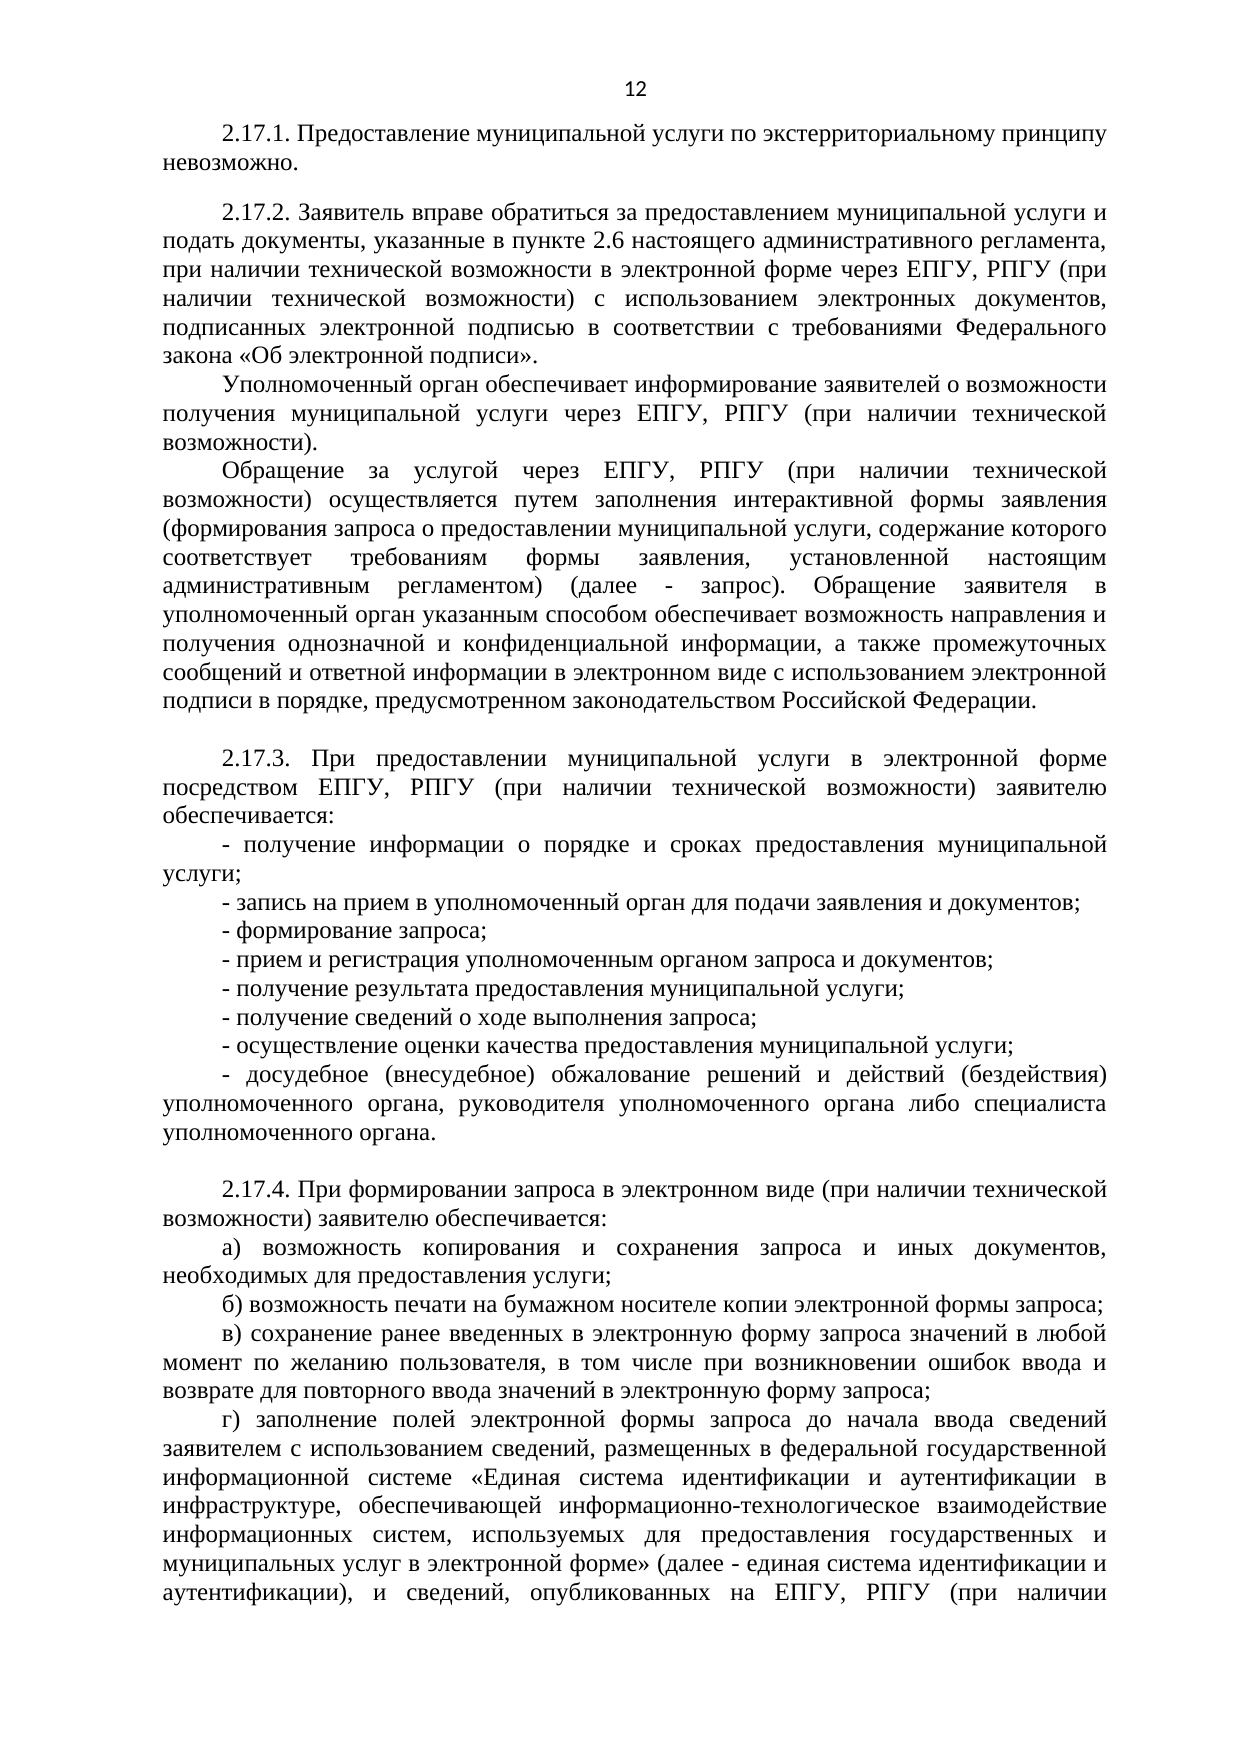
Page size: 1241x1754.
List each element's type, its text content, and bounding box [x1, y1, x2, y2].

text - получение информации о порядке и сроках предоставления муниципальной услуги; [162, 829, 1108, 887]
text Обращение за услугой через ЕПГУ, РПГУ (при наличии технической возможности) осуществляется путем заполнения интерактивной формы заявления (формирования запроса о предоставлении муниципальной услуги, содержание которого соответствует требованиям формы заявления, установленной настоящим административным регламентом) (далее - запрос). Обращение заявителя в уполномоченный орган указанным способом обеспечивает возможность направления и получения однозначной и конфиденциальной информации, а также промежуточных сообщений и ответной информации в электронном виде с использованием электронной подписи в порядке, предусмотренном законодательством Российской Федерации. [162, 455, 1108, 714]
text - получение результата предоставления муниципальной услуги; [162, 973, 1108, 1002]
text - получение сведений о ходе выполнения запроса; [162, 1002, 1108, 1030]
text 2.17.3. При предоставлении муниципальной услуги в электронной форме посредством ЕПГУ, РПГУ (при наличии технической возможности) заявителю обеспечивается: [162, 743, 1108, 829]
text Уполномоченный орган обеспечивает информирование заявителей о возможности получения муниципальной услуги через ЕПГУ, РПГУ (при наличии технической возможности). [162, 369, 1108, 455]
text 2.17.2. Заявитель вправе обратиться за предоставлением муниципальной услуги и подать документы, указанные в пункте 2.6 настоящего административного регламента, при наличии технической возможности в электронной форме через ЕПГУ, РПГУ (при наличии технической возможности) с использованием электронных документов, подписанных электронной подписью в соответствии с требованиями Федерального закона «Об электронной подписи». [162, 197, 1108, 369]
text 2.17.1. Предоставление муниципальной услуги по экстерриториальному принципу невозможно. [162, 118, 1108, 176]
text 2.17.4. При формировании запроса в электронном виде (при наличии технической возможности) заявителю обеспечивается: [162, 1174, 1108, 1232]
text а) возможность копирования и сохранения запроса и иных документов, необходимых для предоставления услуги; [162, 1232, 1108, 1289]
text - прием и регистрация уполномоченным органом запроса и документов; [162, 944, 1108, 973]
text - осуществление оценки качества предоставления муниципальной услуги; [162, 1030, 1108, 1059]
text - запись на прием в уполномоченный орган для подачи заявления и документов; [162, 887, 1108, 915]
text в) сохранение ранее введенных в электронную форму запроса значений в любой момент по желанию пользователя, в том числе при возникновении ошибок ввода и возврате для повторного ввода значений в электронную форму запроса; [162, 1318, 1108, 1404]
text - досудебное (внесудебное) обжалование решений и действий (бездействия) уполномоченного органа, руководителя уполномоченного органа либо специалиста уполномоченного органа. [162, 1059, 1108, 1145]
text б) возможность печати на бумажном носителе копии электронной формы запроса; [162, 1289, 1108, 1318]
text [162, 1404, 1108, 1605]
text - формирование запроса; [162, 915, 1108, 944]
